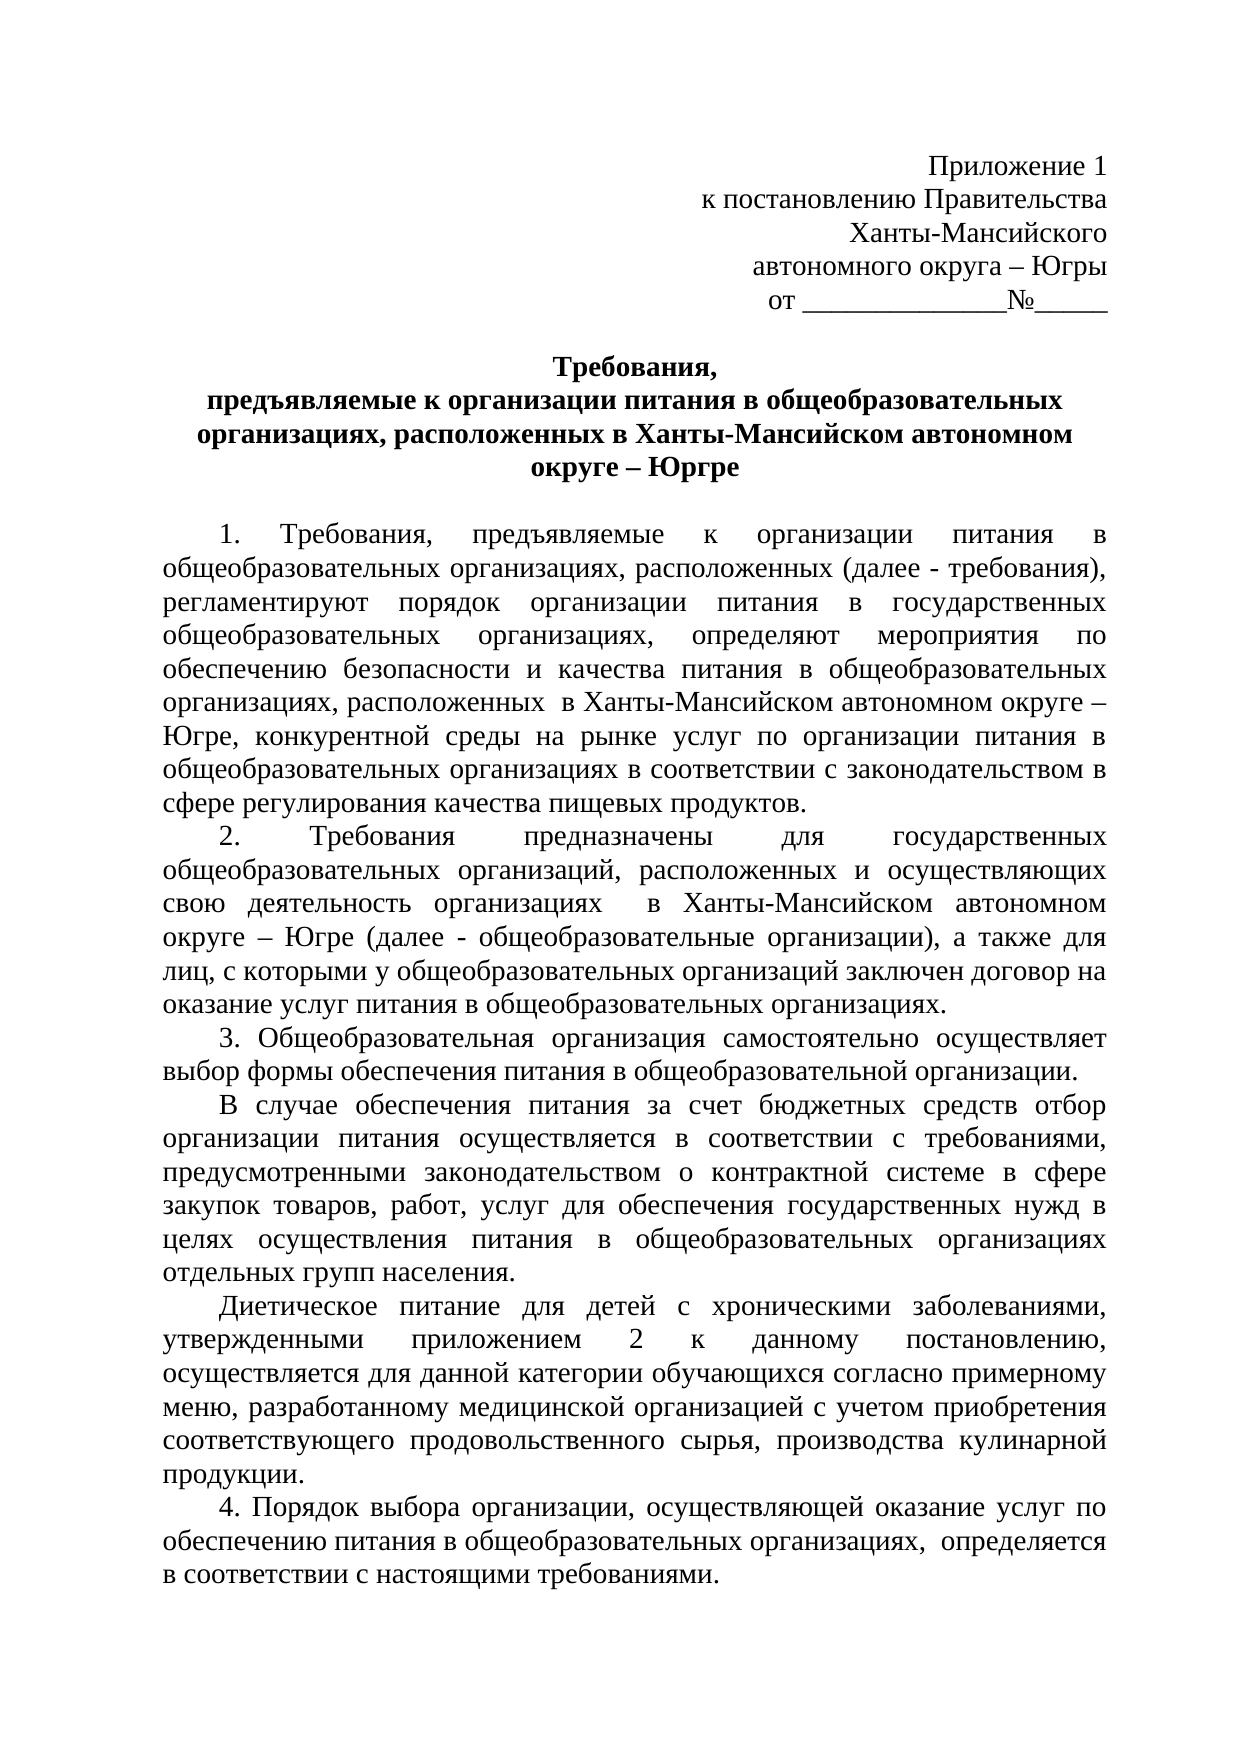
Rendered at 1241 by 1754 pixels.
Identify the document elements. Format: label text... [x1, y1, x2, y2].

title предъявляемые к организации питания в общеобразовательных организациях, расположенных в Ханты-Мансийском автономном округе – Юргре [162, 382, 1107, 483]
text 3. Общеобразовательная организация самостоятельно осуществляет выбор формы обеспечения питания в общеобразовательной организации. [162, 1020, 1107, 1087]
text к постановлению Правительства [236, 181, 1107, 215]
text автономного округа – Югры [162, 248, 1107, 282]
text 4. Порядок выбора организации, осуществляющей оказание услуг по обеспечению питания в общеобразовательных организациях, определяется в соответствии с настоящими требованиями. [162, 1489, 1107, 1590]
text от ______________№_____ [162, 282, 1107, 315]
text В случае обеспечения питания за счет бюджетных средств отбор организации питания осуществляется в соответствии с требованиями, предусмотренными законодательством о контрактной системе в сфере закупок товаров, работ, услуг для обеспечения государственных нужд в целях осуществления питания в общеобразовательных организациях отдельных групп населения. [162, 1087, 1107, 1288]
text Ханты-Мансийского [162, 215, 1107, 248]
text 2. Требования предназначены для государственных общеобразовательных организаций, расположенных и осуществляющих свою деятельность организациях в Ханты-Мансийском автономном округе – Югре (далее - общеобразовательные организации), а также для лиц, с которыми у общеобразовательных организаций заключен договор на оказание услуг питания в общеобразовательных организациях. [162, 818, 1107, 1020]
text Приложение 1 [162, 148, 1107, 181]
text Диетическое питание для детей с хроническими заболеваниями, утвержденными приложением 2 к данному постановлению, осуществляется для данной категории обучающихся согласно примерному меню, разработанному медицинской организацией с учетом приобретения соответствующего продовольственного сырья, производства кулинарной продукции. [162, 1288, 1107, 1489]
title Требования, [162, 349, 1107, 382]
text 1. Требования, предъявляемые к организации питания в общеобразовательных организациях, расположенных (далее - требования), регламентируют порядок организации питания в государственных общеобразовательных организациях, определяют мероприятия по обеспечению безопасности и качества питания в общеобразовательных организациях, расположенных в Ханты-Мансийском автономном округе – Югре, конкурентной среды на рынке услуг по организации питания в общеобразовательных организациях в соответствии с законодательством в сфере регулирования качества пищевых продуктов. [162, 517, 1107, 818]
